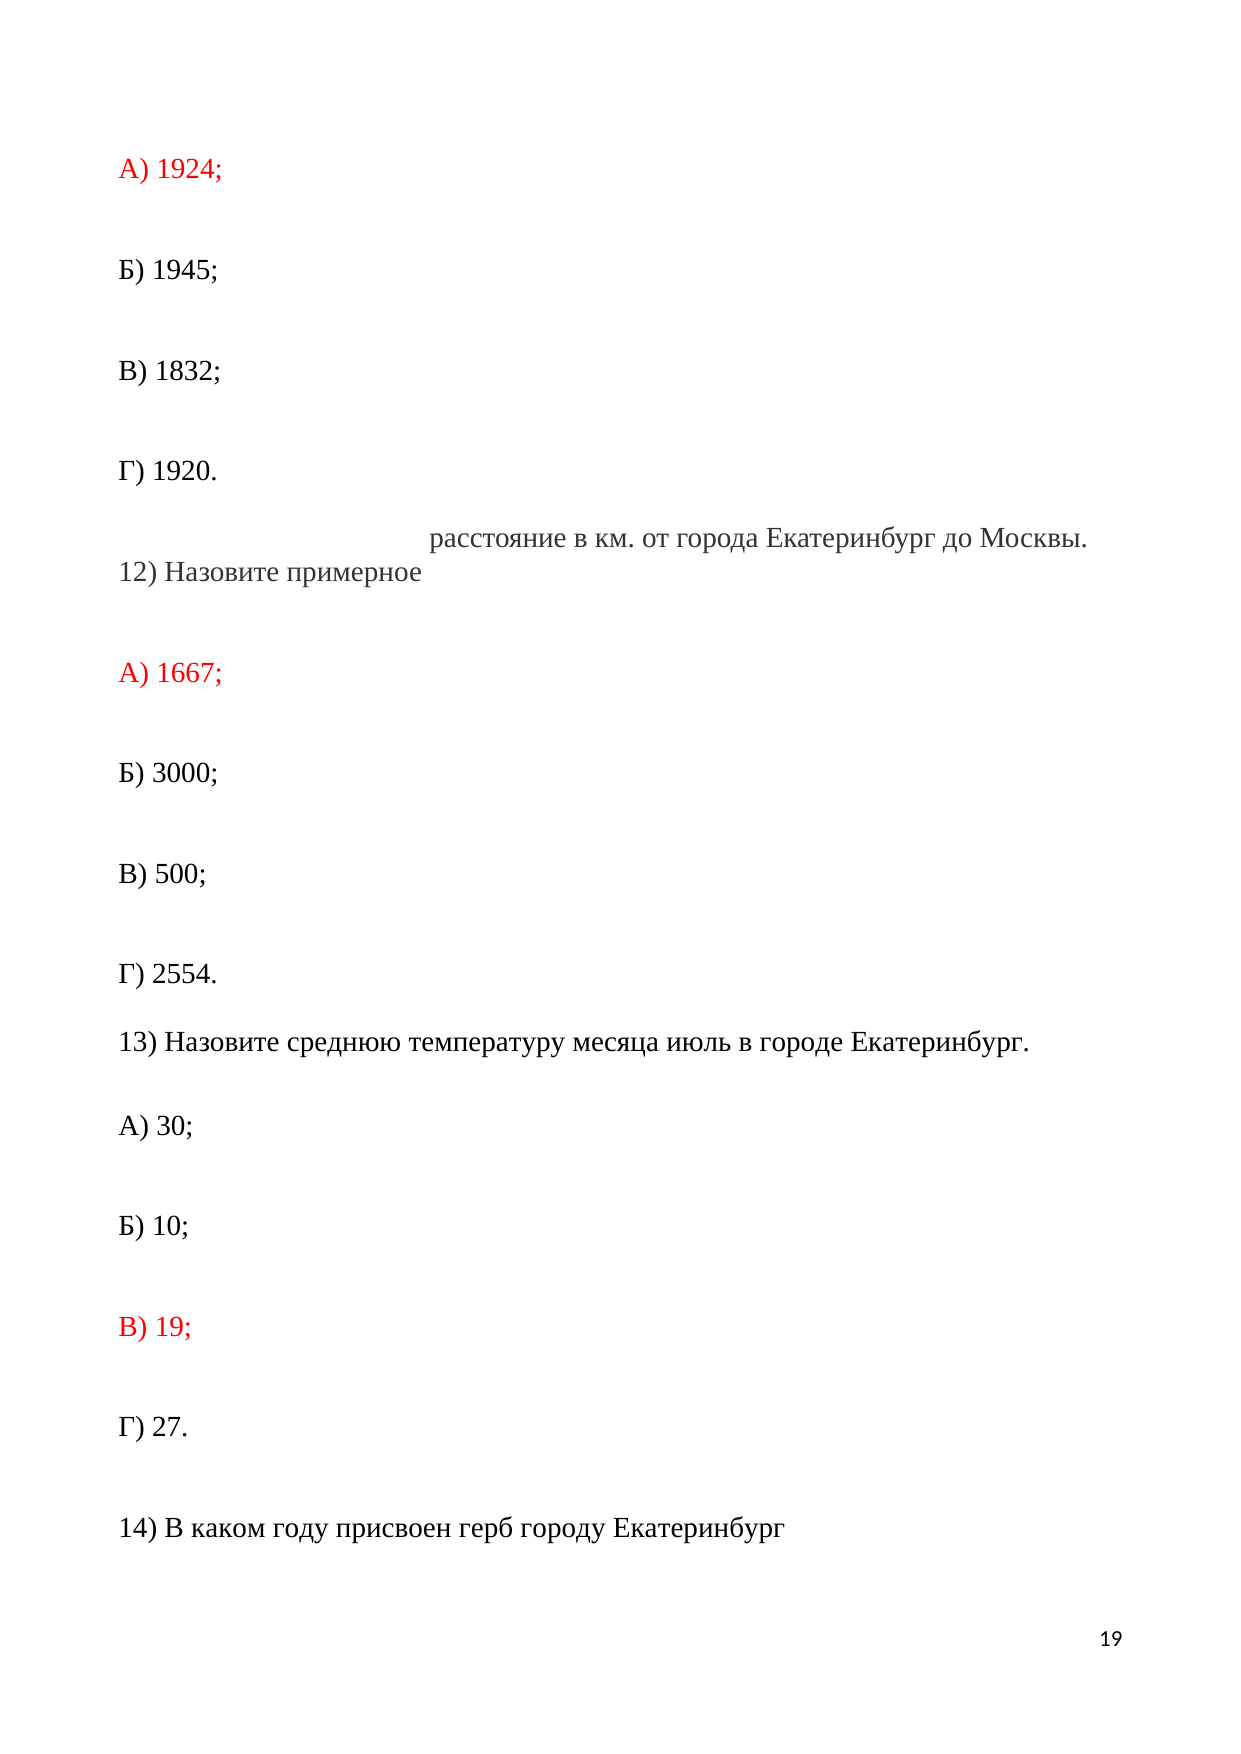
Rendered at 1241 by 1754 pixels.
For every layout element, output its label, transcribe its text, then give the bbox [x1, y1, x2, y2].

text Г) 27. [118, 1376, 1122, 1443]
text 14) В каком году присвоен герб городу Екатеринбург [118, 1477, 1122, 1544]
text В) 500; [118, 822, 1122, 889]
text 13) Назовите среднюю температуру месяца июль в городе Екатеринбург. [118, 1024, 1122, 1057]
text Б) 1945; [118, 219, 1122, 286]
text Г) 1920. [118, 420, 1122, 487]
text 12) Назовите примерное расстояние в км. от города Екатеринбург до Москвы. [118, 521, 1122, 588]
text В) 19; [118, 1275, 1122, 1342]
text Б) 3000; [118, 722, 1122, 789]
text А) 1667; [118, 621, 1122, 688]
text Г) 2554. [118, 923, 1122, 990]
text А) 30; [118, 1074, 1122, 1141]
text А) 1924; [118, 118, 1122, 185]
text Б) 10; [118, 1175, 1122, 1242]
text В) 1832; [118, 319, 1122, 386]
